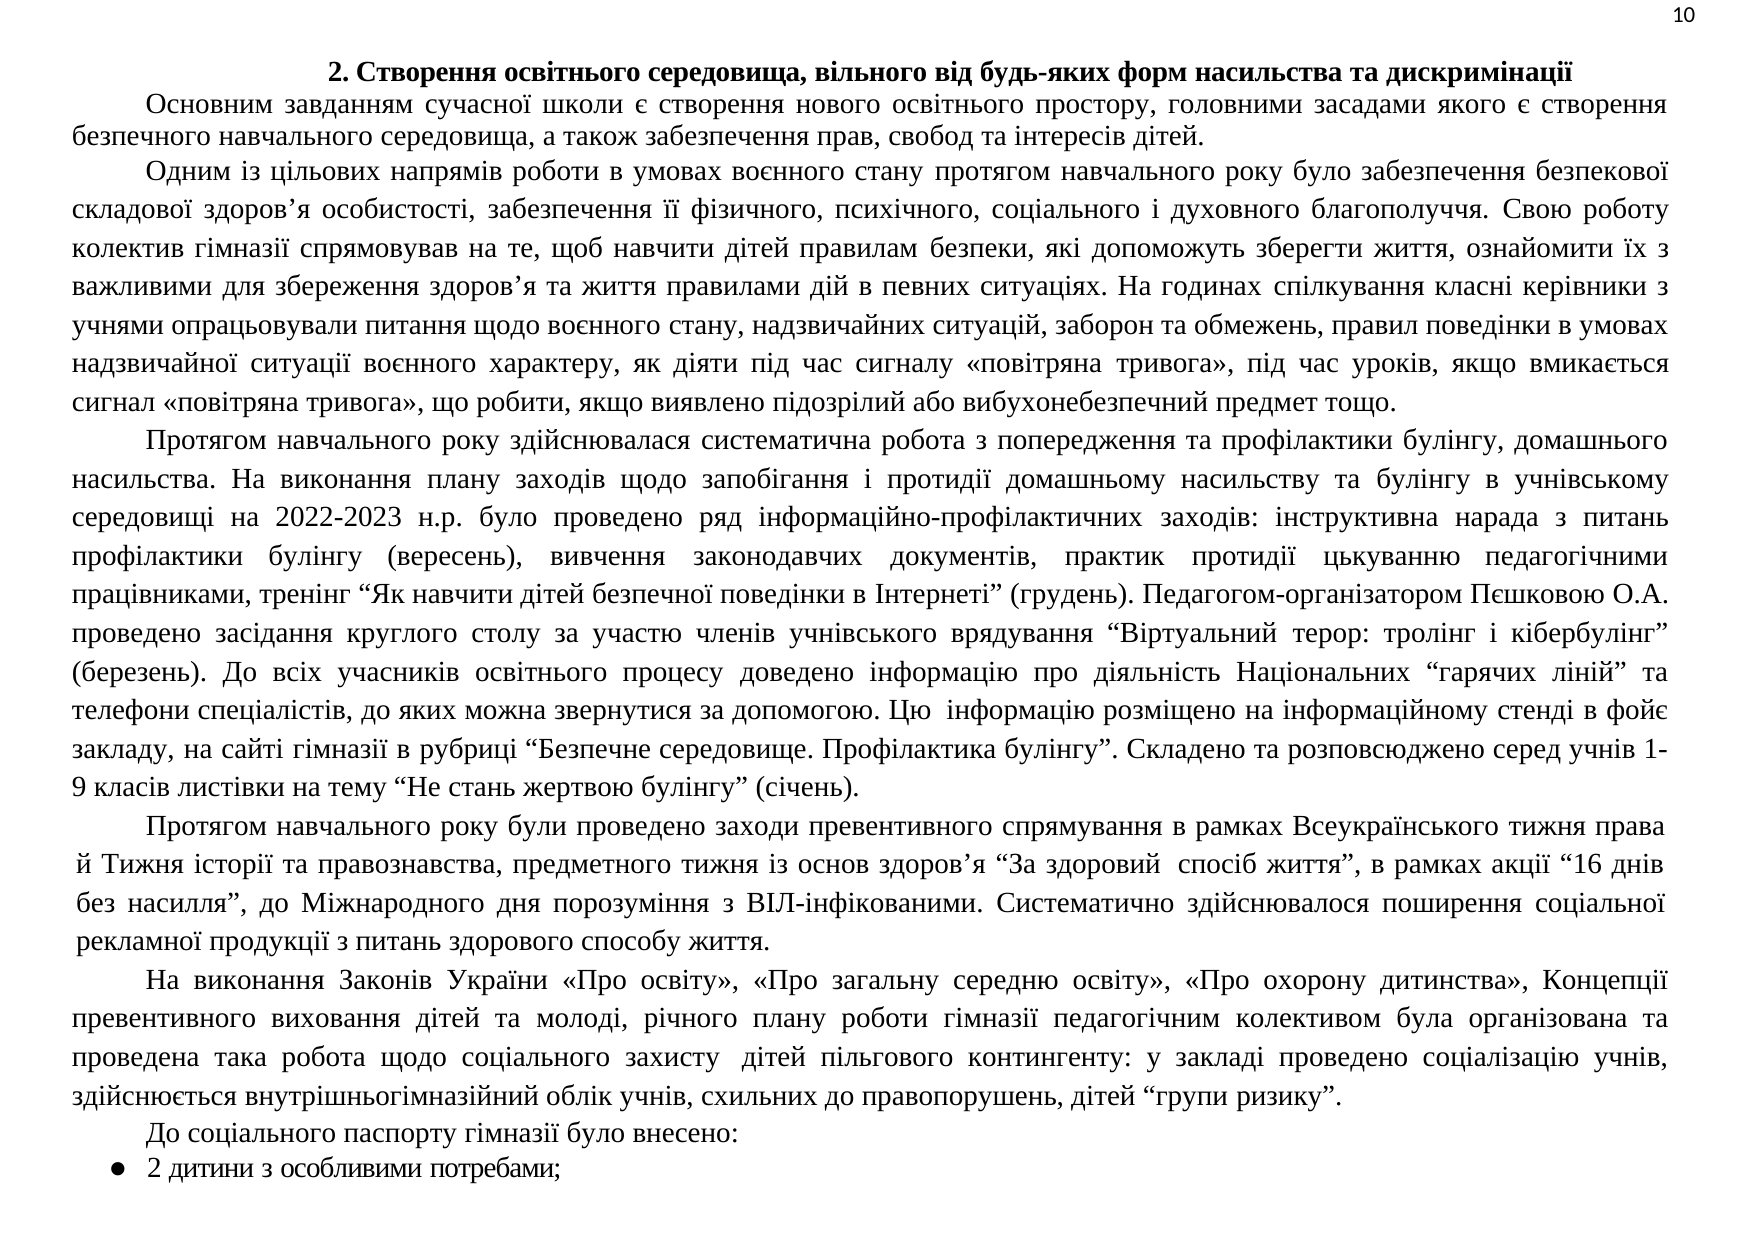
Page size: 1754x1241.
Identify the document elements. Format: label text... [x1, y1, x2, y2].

text Протягом навчального року здійснювалася систематична робота з попередження та профілактики булінгу, домашнього насильства. На виконання плану заходів щодо запобігання і протидії домашньому насильству та булінгу в учнівському середовищі на 2022-2023 н.р. було проведено ряд інформаційно-профілактичних заходів: інструктивна нарада з питань профілактики булінгу (вересень), вивчення законодавчих документів, практик протидії цькуванню педагогічними працівниками, тренінг “Як навчити дітей безпечної поведінки в Інтернеті” (грудень). Педагогом-організатором Пєшковою О.А. проведено засідання круглого столу за участю членів учнівського врядування “Віртуальний терор: тролінг і кібербулінг” (березень). До всіх учасників освітнього процесу доведено інформацію про діяльність Національних “гарячих ліній” та телефони спеціалістів, до яких можна звернутися за допомогою. Цю інформацію розміщено на інформаційному стенді в фойє закладу, на сайті гімназії в рубриці “Безпечне середовище. Профілактика булінгу”. Складено та розповсюджено серед учнів 1-9 класів листівки на тему “Не стань жертвою булінгу” (січень). [72, 422, 1669, 803]
text На виконання Законів України «Про освіту», «Про загальну середню освіту», «Про охорону дитинства», Концепції превентивного виховання дітей та молоді, річного плану роботи гімназії педагогічним колективом була організована та проведена така робота щодо соціального захисту дітей пільгового контингенту: у закладі проведено соціалізацію учнів, здійснюється внутрішньогімназійний облік учнів, схильних до правопорушень, дітей “групи ризику”. [72, 962, 1669, 1111]
subtitle 2. Створення освітнього середовища, вільного від будь-яких форм насильства та дискримінації [237, 56, 1663, 88]
text Одним із цільових напрямів роботи в умовах воєнного стану протягом навчального року було забезпечення безпекової складової здоров’я особистості, забезпечення її фізичного, психічного, соціального і духовного благополуччя. Свою роботу колектив гімназії спрямовував на те, щоб навчити дітей правилам безпеки, які допоможуть зберегти життя, ознайомити їх з важливими для збереження здоров’я та життя правилами дій в певних ситуаціях. На годинах спілкування класні керівники з учнями опрацьовували питання щодо воєнного стану, надзвичайних ситуацій, заборон та обмежень, правил поведінки в умовах надзвичайної ситуації воєнного характеру, як діяти під час сигналу «повітряна тривога», під час уроків, якщо вмикається сигнал «повітряна тривога», що робити, якщо виявлено підозрілий або вибухонебезпечний предмет тощо. [72, 153, 1669, 417]
text До соціального паспорту гімназії було внесено: [146, 1116, 1695, 1149]
list 2 дитини з особливими потребами; [109, 1150, 1695, 1183]
text Протягом навчального року були проведено заходи превентивного спрямування в рамках Всеукраїнського тижня права й Тижня історії та правознавства, предметного тижня із основ здоров’я “За здоровий спосіб життя”, в рамках акції “16 днів без насилля”, до Міжнародного дня порозуміння з ВІЛ-інфікованими. Систематично здійснювалося поширення соціальної рекламної продукції з питань здорового способу життя. [76, 808, 1665, 957]
text Основним завданням сучасної школи є створення нового освітнього простору, головними засадами якого є створення безпечного навчального середовища, а також забезпечення прав, свобод та інтересів дітей. [72, 88, 1668, 152]
